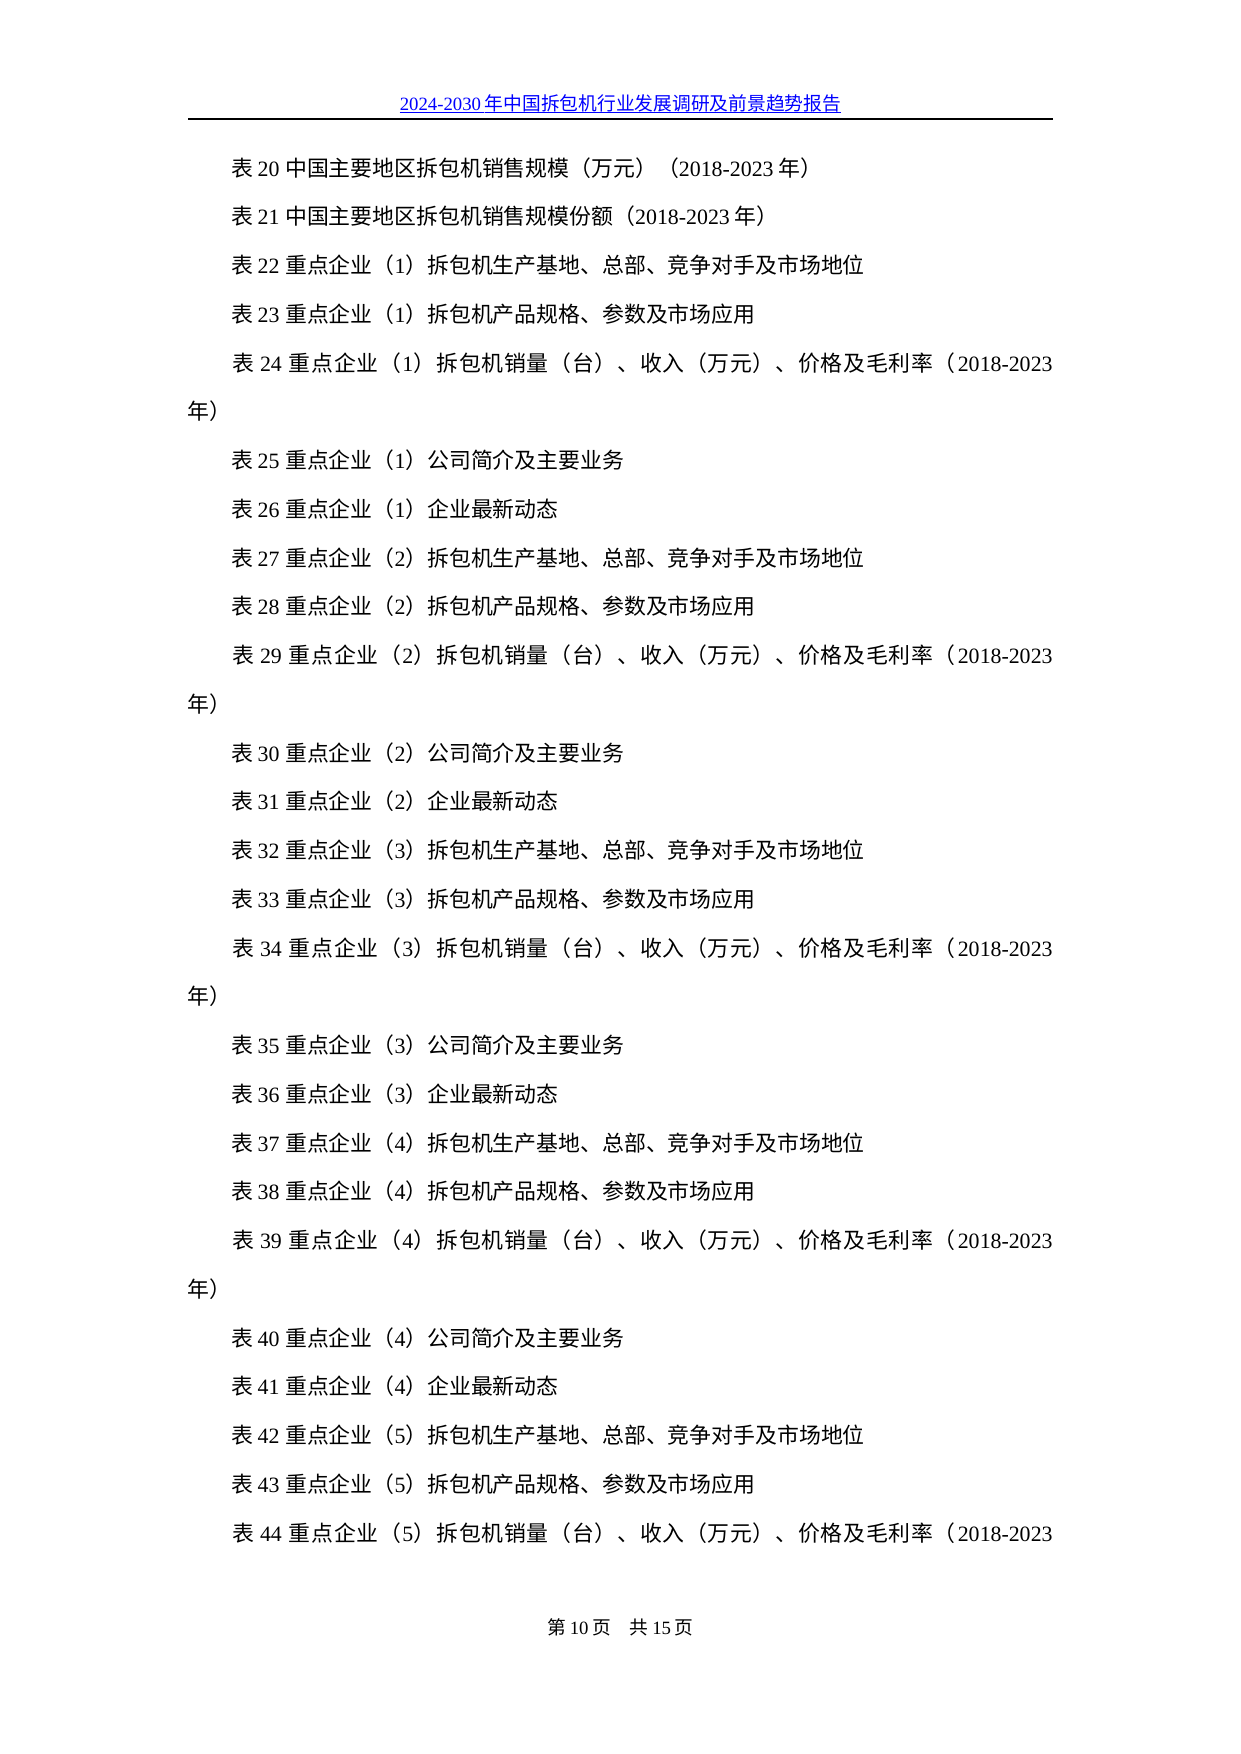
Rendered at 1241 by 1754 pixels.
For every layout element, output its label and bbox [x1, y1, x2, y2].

text [187, 150, 1053, 1548]
